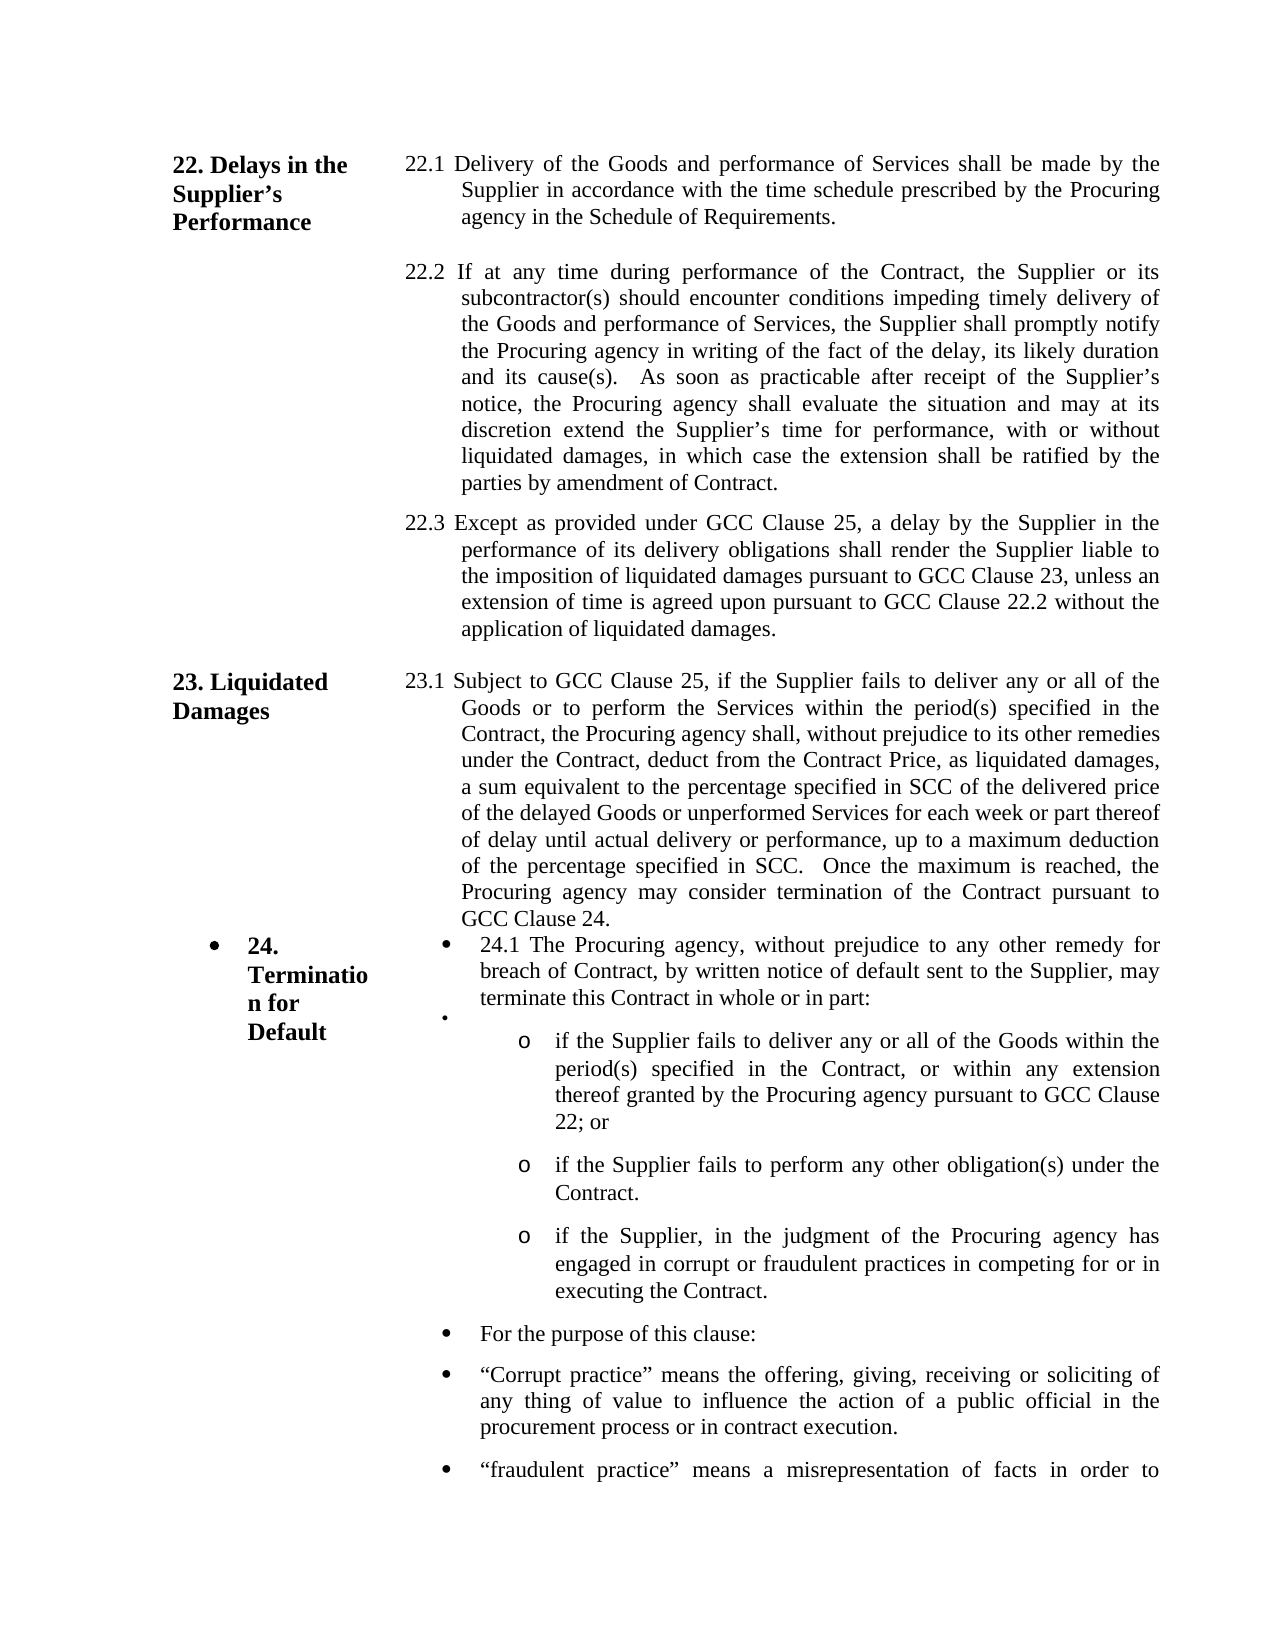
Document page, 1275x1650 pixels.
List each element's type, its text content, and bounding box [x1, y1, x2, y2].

table_cell 22.1 Delivery of the Goods and performance of Services shall be made by the Supplier in accordance with the time schedule prescribed by the Procuring agency in the Schedule of Requirements. 22.2 If at any time during performance of the Contract, the Supplier or its subcontractor(s) should encounter conditions impeding timely delivery of the Goods and performance of Services, the Supplier shall promptly notify the Procuring agency in writing of the fact of the delay, its likely duration and its cause(s). As soon as practicable after receipt of the Supplier’s notice, the Procuring agency shall evaluate the situation and may at its discretion extend the Supplier’s time for performance, with or without liquidated damages, in which case the extension shall be ratified by the parties by amendment of Contract. 22.3 Except as provided under GCC Clause 25, a delay by the Supplier in the performance of its delivery obligations shall render the Supplier liable to the imposition of liquidated damages pursuant to GCC Clause 23, unless an extension of time is agreed upon pursuant to GCC Clause 22.2 without the application of liquidated damages. [394, 150, 1166, 667]
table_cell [161, 931, 393, 1483]
table_cell 22. Delays in the Supplier’s Performance [161, 150, 393, 667]
table_cell 23. Liquidated Damages [161, 668, 393, 931]
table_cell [394, 931, 1166, 1483]
table_cell 23.1 Subject to GCC Clause 25, if the Supplier fails to deliver any or all of the Goods or to perform the Services within the period(s) specified in the Contract, the Procuring agency shall, without prejudice to its other remedies under the Contract, deduct from the Contract Price, as liquidated damages, a sum equivalent to the percentage specified in SCC of the delivered price of the delayed Goods or unperformed Services for each week or part thereof of delay until actual delivery or performance, up to a maximum deduction of the percentage specified in SCC. Once the maximum is reached, the Procuring agency may consider termination of the Contract pursuant to GCC Clause 24. [394, 668, 1166, 931]
